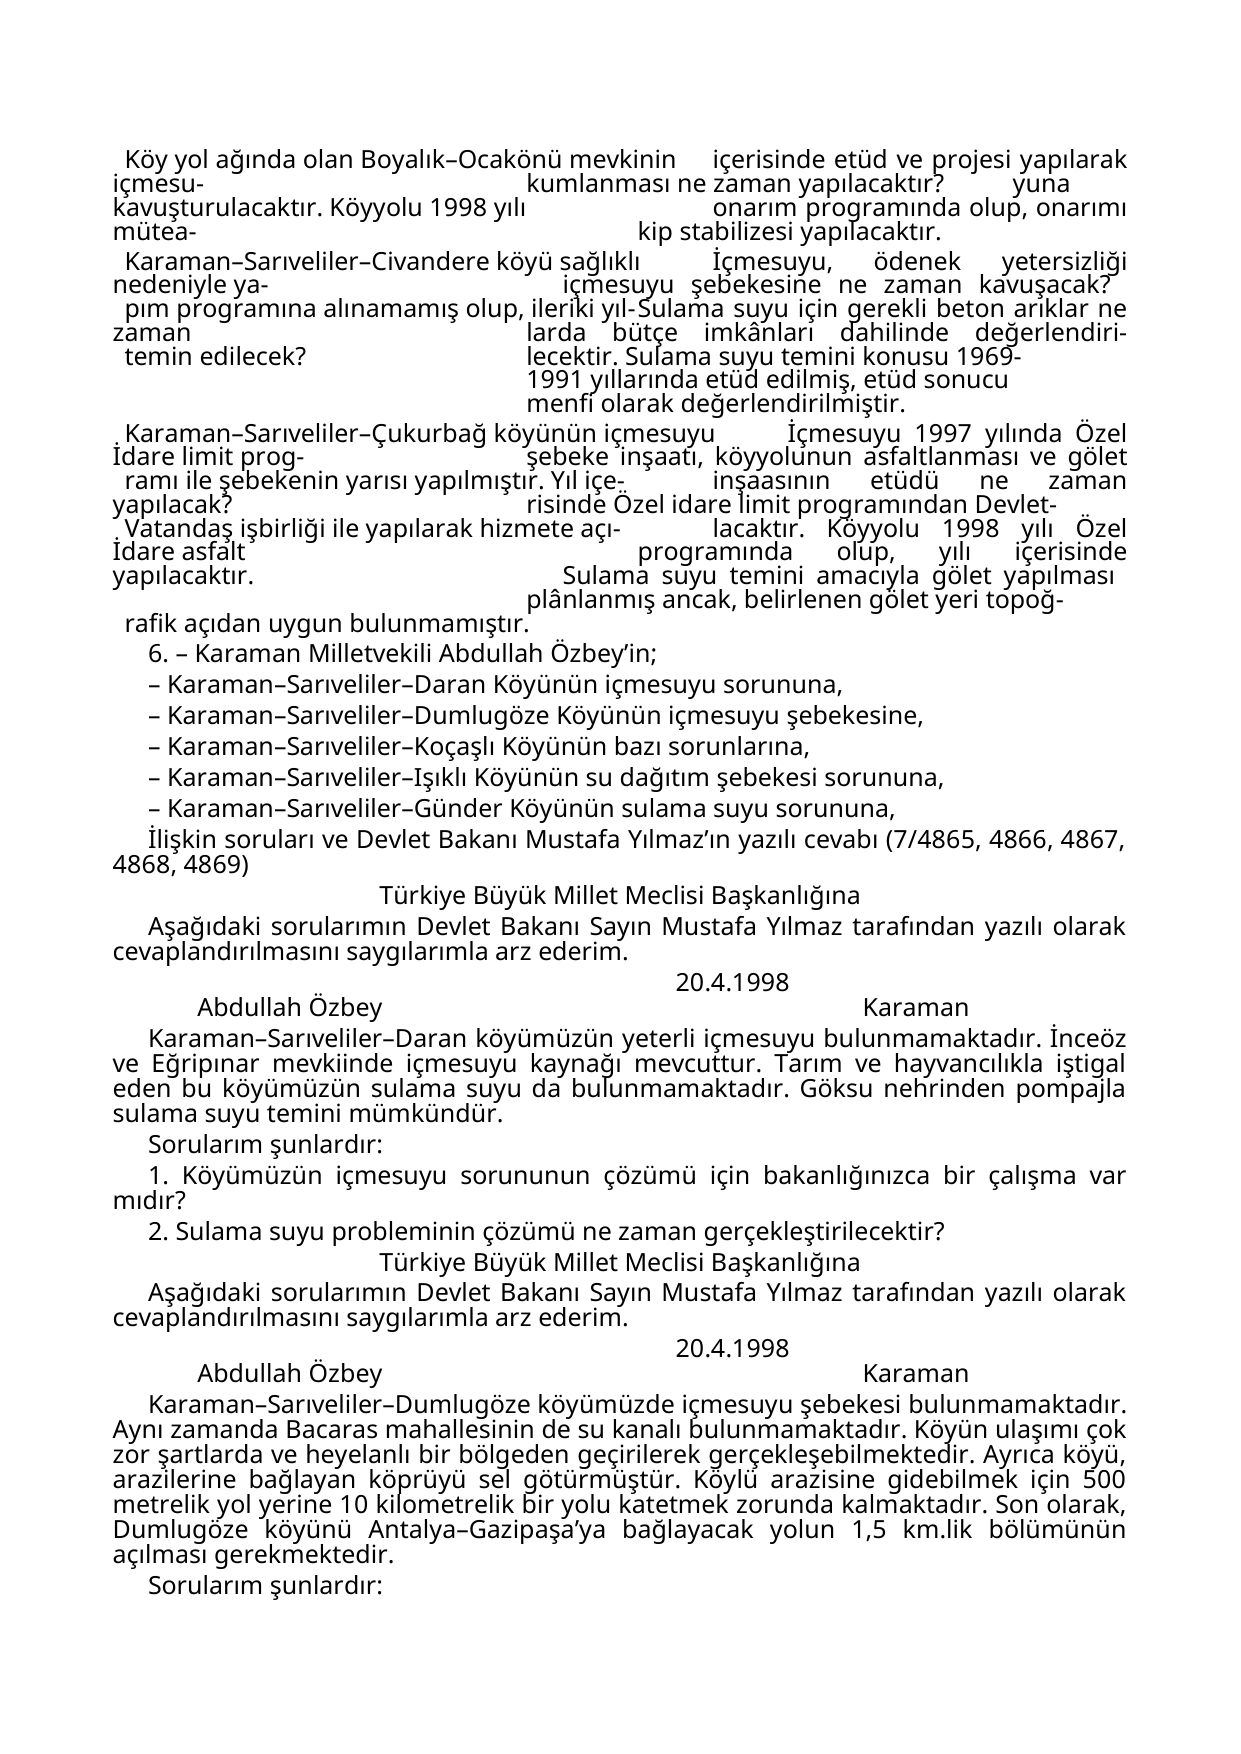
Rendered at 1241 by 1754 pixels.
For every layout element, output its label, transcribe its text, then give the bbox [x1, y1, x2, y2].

text 20.4.1998 Abdullah Özbey Karaman [112, 1338, 1128, 1388]
text Türkiye Büyük Millet Meclisi Başkanlığına [112, 1251, 1128, 1276]
text Türkiye Büyük Millet Meclisi Başkanlığına [112, 884, 1128, 909]
text Karaman–Sarıveliler–Dumlugöze köyümüzde içmesuyu şebekesi bulunmamaktadır. Aynı zamanda Bacaras mahallesinin de su kanalı bulunmamaktadır. Köyün ulaşımı çok zor şartlarda ve heyelanlı bir bölgeden geçirilerek gerçekleşebilmektedir. Ayrıca köyü, arazilerine bağlayan köprüyü sel götürmüştür. Köylü arazisine gidebilmek için 500 metrelik yol yerine 10 kilometrelik bir yolu katetmek zorunda kalmaktadır. Son olarak, Dumlugöze köyünü Antalya–Gazipaşa’ya bağlayacak yolun 1,5 km.lik bölümünün açılması gerekmektedir. [112, 1394, 1128, 1569]
text 2. Sulama suyu probleminin çözümü ne zaman gerçekleştirilecektir? [112, 1220, 1128, 1245]
text 20.4.1998 Abdullah Özbey Karaman [112, 971, 1128, 1021]
text – Karaman–Sarıveliler–Koçaşlı Köyünün bazı sorunlarına, [112, 736, 1128, 761]
text – Karaman–Sarıveliler–Günder Köyünün sulama suyu sorununa, [112, 797, 1128, 822]
text 6. – Karaman Milletvekili Abdullah Özbey’in; [112, 643, 1128, 668]
text Aşağıdaki sorularımın Devlet Bakanı Sayın Mustafa Yılmaz tarafından yazılı olarak cevaplandırılmasını saygılarımla arz ederim. [112, 1282, 1128, 1332]
text Sorularım şunlardır: [112, 1133, 1128, 1158]
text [112, 150, 1128, 245]
text İlişkin soruları ve Devlet Bakanı Mustafa Yılmaz’ın yazılı cevabı (7/4865, 4866, 4867, 4868, 4869) [112, 828, 1128, 878]
text Karaman–Sarıveliler–Çukurbağ köyünün içmesuyu İçmesuyu 1997 yılında Özel İdare limit prog- şebeke inşaatı, köyyolunun asfaltlanması ve gölet ramı ile şebekenin yarısı yapılmıştır. Yıl içe- inşaasının etüdü ne zaman yapılacak? risinde Özel idare limit programından Devlet- Vatandaş işbirliği ile yapılarak hizmete açı- lacaktır. Köyyolu 1998 yılı Özel İdare asfalt programında olup, yılı içerisinde yapılacaktır. Sulama suyu temini amacıyla gölet yapılması plânlanmış ancak, belirlenen gölet yeri topoğ- rafik açıdan uygun bulunmamıştır. [112, 423, 1128, 637]
text – Karaman–Sarıveliler–Daran Köyünün içmesuyu sorununa, [112, 674, 1128, 699]
text Karaman–Sarıveliler–Civandere köyü sağlıklı İçmesuyu, ödenek yetersizliği nedeniyle ya- içmesuyu şebekesine ne zaman kavuşacak? pım programına alınamamış olup, ileriki yıl- Sulama suyu için gerekli beton arıklar ne zaman larda bütçe imkânları dahilinde değerlendiri- temin edilecek? lecektir. Sulama suyu temini konusu 1969- 1991 yıllarında etüd edilmiş, etüd sonucu menfi olarak değerlendirilmiştir. [112, 251, 1128, 417]
text – Karaman–Sarıveliler–Dumlugöze Köyünün içmesuyu şebekesine, [112, 705, 1128, 730]
text Karaman–Sarıveliler–Daran köyümüzün yeterli içmesuyu bulunmamaktadır. İnceöz ve Eğripınar mevkiinde içmesuyu kaynağı mevcuttur. Tarım ve hayvancılıkla iştigal eden bu köyümüzün sulama suyu da bulunmamaktadır. Göksu nehrinden pompajla sulama suyu temini mümkündür. [112, 1027, 1128, 1127]
text Sorularım şunlardır: [112, 1575, 1128, 1600]
text 1. Köyümüzün içmesuyu sorununun çözümü için bakanlığınızca bir çalışma var mıdır? [112, 1164, 1128, 1214]
text Aşağıdaki sorularımın Devlet Bakanı Sayın Mustafa Yılmaz tarafından yazılı olarak cevaplandırılmasını saygılarımla arz ederim. [112, 915, 1128, 965]
text – Karaman–Sarıveliler–Işıklı Köyünün su dağıtım şebekesi sorununa, [112, 767, 1128, 792]
